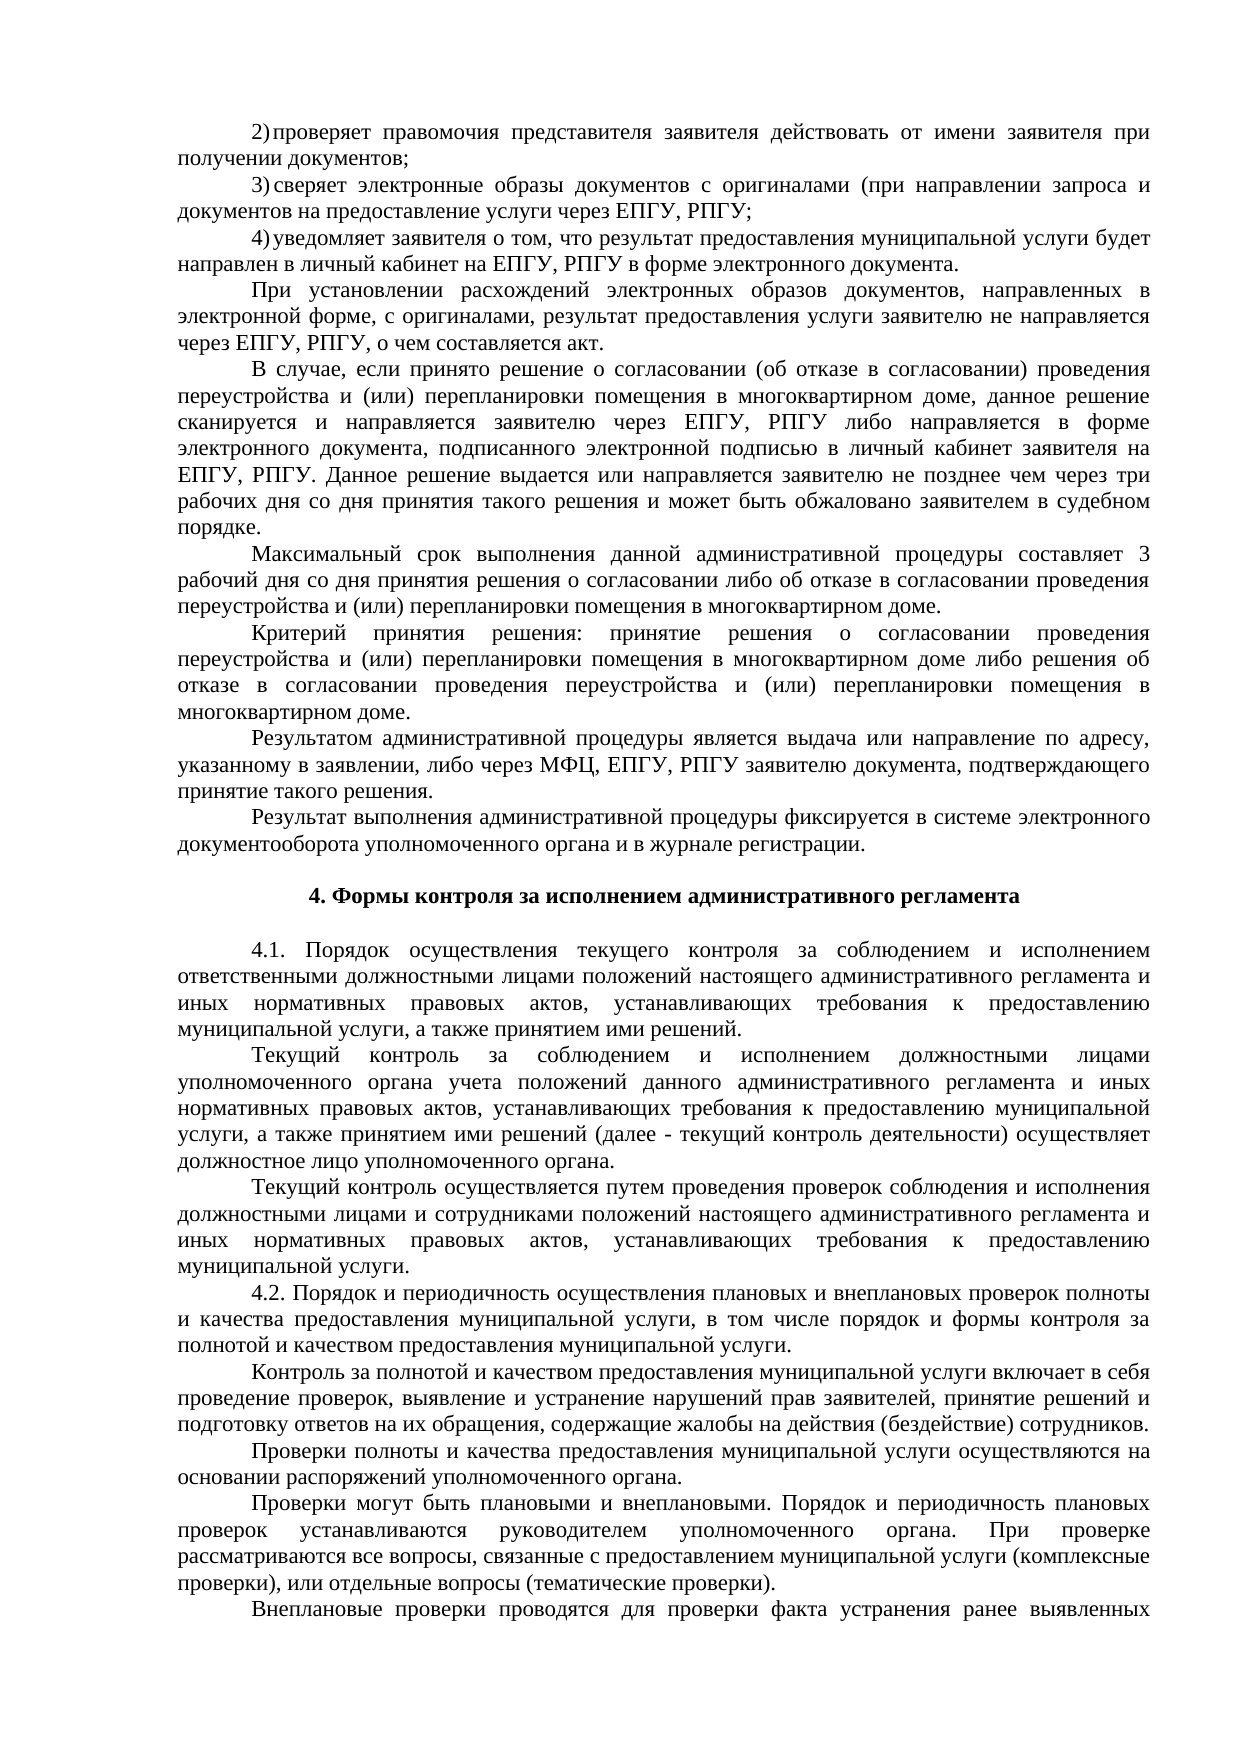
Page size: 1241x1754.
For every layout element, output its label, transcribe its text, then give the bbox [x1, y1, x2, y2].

list уведомляет заявителя о том, что результат предоставления муниципальной услуги будет направлен в личный кабинет на ЕПГУ, РПГУ в форме электронного документа. [177, 223, 1152, 276]
list сверяет электронные образы документов с оригиналами (при направлении запроса и документов на предоставление услуги через ЕПГУ, РПГУ; [177, 171, 1152, 223]
list проверяет правомочия представителя заявителя действовать от имени заявителя при получении документов; [177, 118, 1152, 171]
text При установлении расхождений электронных образов документов, направленных в электронной форме, с оригиналами, результат предоставления услуги заявителю не направляется через ЕПГУ, РПГУ, о чем составляется акт. [177, 276, 1152, 355]
text Результатом административной процедуры является выдача или направление по адресу, указанному в заявлении, либо через МФЦ, ЕПГУ, РПГУ заявителю документа, подтверждающего принятие такого решения. [177, 724, 1152, 803]
text Текущий контроль за соблюдением и исполнением должностными лицами уполномоченного органа учета положений данного административного регламента и иных нормативных правовых актов, устанавливающих требования к предоставлению муниципальной услуги, а также принятием ими решений (далее - текущий контроль деятельности) осуществляет должностное лицо уполномоченного органа. [177, 1041, 1152, 1173]
text Критерий принятия решения: принятие решения о согласовании проведения переустройства и (или) перепланировки помещения в многоквартирном доме либо решения об отказе в согласовании проведения переустройства и (или) перепланировки помещения в многоквартирном доме. [177, 619, 1152, 724]
text Проверки полноты и качества предоставления муниципальной услуги осуществляются на основании распоряжений уполномоченного органа. [177, 1437, 1152, 1489]
text Результат выполнения административной процедуры фиксируется в системе электронного документооборота уполномоченного органа и в журнале регистрации. [177, 803, 1152, 856]
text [177, 1595, 1152, 1621]
text Проверки могут быть плановыми и внеплановыми. Порядок и периодичность плановых проверок устанавливаются руководителем уполномоченного органа. При проверке рассматриваются все вопросы, связанные с предоставлением муниципальной услуги (комплексные проверки), или отдельные вопросы (тематические проверки). [177, 1489, 1152, 1595]
text Текущий контроль осуществляется путем проведения проверок соблюдения и исполнения должностными лицами и сотрудниками положений настоящего административного регламента и иных нормативных правовых актов, устанавливающих требования к предоставлению муниципальной услуги. [177, 1173, 1152, 1279]
text Максимальный срок выполнения данной административной процедуры составляет 3 рабочий дня со дня принятия решения о согласовании либо об отказе в согласовании проведения переустройства и (или) перепланировки помещения в многоквартирном доме. [177, 540, 1152, 619]
text В случае, если принято решение о согласовании (об отказе в согласовании) проведения переустройства и (или) перепланировки помещения в многоквартирном доме, данное решение сканируется и направляется заявителю через ЕПГУ, РПГУ либо направляется в форме электронного документа, подписанного электронной подписью в личный кабинет заявителя на ЕПГУ, РПГУ. Данное решение выдается или направляется заявителю не позднее чем через три рабочих дня со дня принятия такого решения и может быть обжаловано заявителем в судебном порядке. [177, 355, 1152, 540]
text Контроль за полнотой и качеством предоставления муниципальной услуги включает в себя проведение проверок, выявление и устранение нарушений прав заявителей, принятие решений и подготовку ответов на их обращения, содержащие жалобы на действия (бездействие) сотрудников. [177, 1358, 1152, 1437]
text 4.2. Порядок и периодичность осуществления плановых и внеплановых проверок полноты и качества предоставления муниципальной услуги, в том числе порядок и формы контроля за полнотой и качеством предоставления муниципальной услуги. [177, 1279, 1152, 1358]
text 4. Формы контроля за исполнением административного регламента [177, 882, 1152, 909]
text 4.1. Порядок осуществления текущего контроля за соблюдением и исполнением ответственными должностными лицами положений настоящего административного регламента и иных нормативных правовых актов, устанавливающих требования к предоставлению муниципальной услуги, а также принятием ими решений. [177, 936, 1152, 1041]
